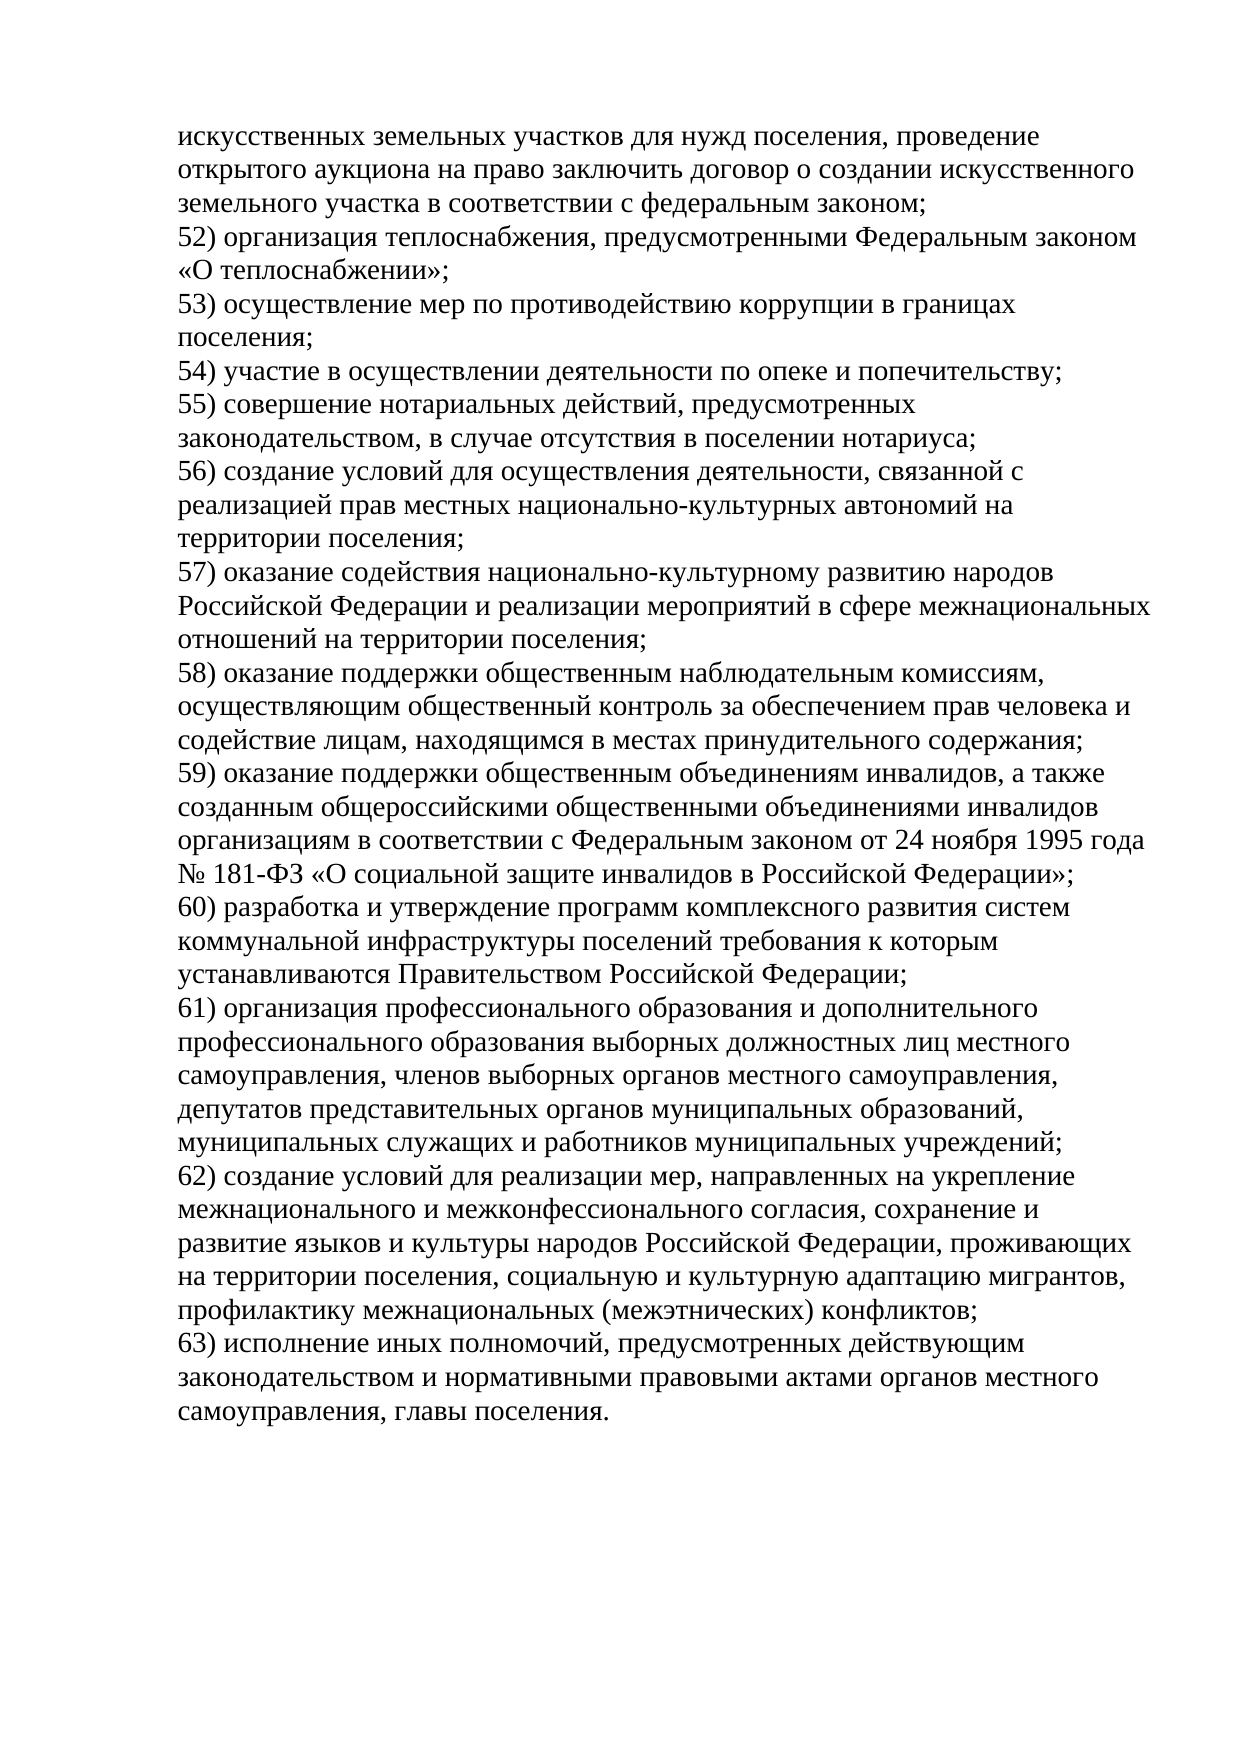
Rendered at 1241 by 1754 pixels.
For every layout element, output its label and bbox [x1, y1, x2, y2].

text [177, 118, 1152, 1426]
